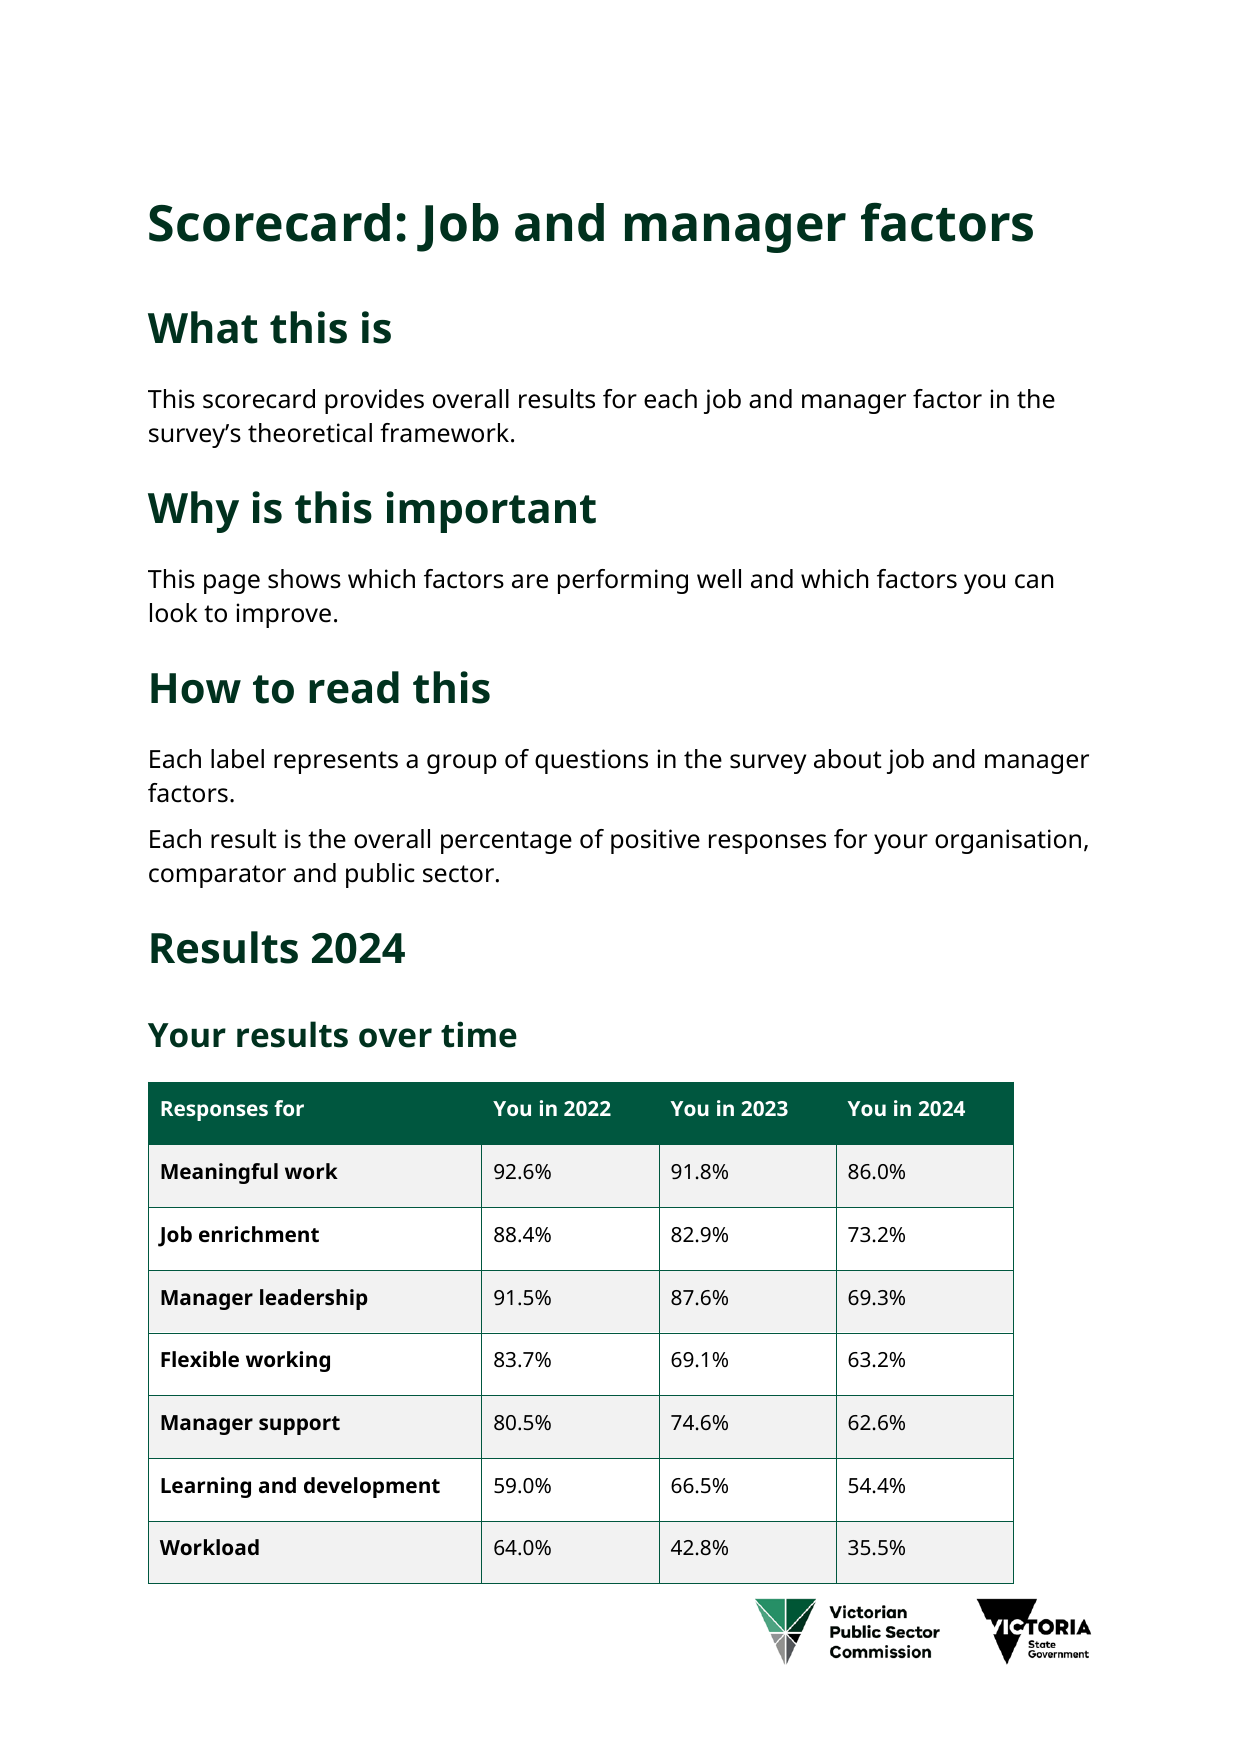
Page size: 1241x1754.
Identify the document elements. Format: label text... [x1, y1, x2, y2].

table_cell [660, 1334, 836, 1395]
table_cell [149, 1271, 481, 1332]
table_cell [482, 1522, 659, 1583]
subtitle Your results over time [148, 1012, 1092, 1058]
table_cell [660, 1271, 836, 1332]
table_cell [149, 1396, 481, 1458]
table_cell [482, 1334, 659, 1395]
text Each label represents a group of questions in the survey about job and manager factors. [148, 741, 1092, 809]
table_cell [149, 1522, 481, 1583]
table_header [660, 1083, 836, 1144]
subtitle Why is this important [148, 479, 1092, 535]
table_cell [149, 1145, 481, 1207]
subtitle Scorecard: Job and manager factors [148, 188, 1092, 256]
picture [754, 1598, 1093, 1666]
subtitle Results 2024 [148, 919, 1092, 976]
subtitle How to read this [148, 659, 1092, 715]
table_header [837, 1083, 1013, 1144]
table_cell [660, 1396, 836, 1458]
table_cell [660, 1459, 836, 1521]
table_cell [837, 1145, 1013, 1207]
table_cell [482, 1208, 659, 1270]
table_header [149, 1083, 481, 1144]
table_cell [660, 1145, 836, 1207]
subtitle What this is [148, 299, 1092, 355]
text This scorecard provides overall results for each job and manager factor in the survey’s theoretical framework. [148, 381, 1092, 449]
text Each result is the overall percentage of positive responses for your organisation, comparator and public sector. [148, 822, 1092, 890]
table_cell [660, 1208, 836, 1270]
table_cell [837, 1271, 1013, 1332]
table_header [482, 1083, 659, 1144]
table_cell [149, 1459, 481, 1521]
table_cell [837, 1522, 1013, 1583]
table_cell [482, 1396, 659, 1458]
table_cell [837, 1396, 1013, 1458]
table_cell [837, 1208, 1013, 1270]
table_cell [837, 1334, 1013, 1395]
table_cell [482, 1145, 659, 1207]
text This page shows which factors are performing well and which factors you can look to improve. [148, 561, 1092, 629]
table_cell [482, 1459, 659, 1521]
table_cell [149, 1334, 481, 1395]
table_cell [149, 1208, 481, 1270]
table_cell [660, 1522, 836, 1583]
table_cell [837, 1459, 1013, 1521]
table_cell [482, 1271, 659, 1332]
